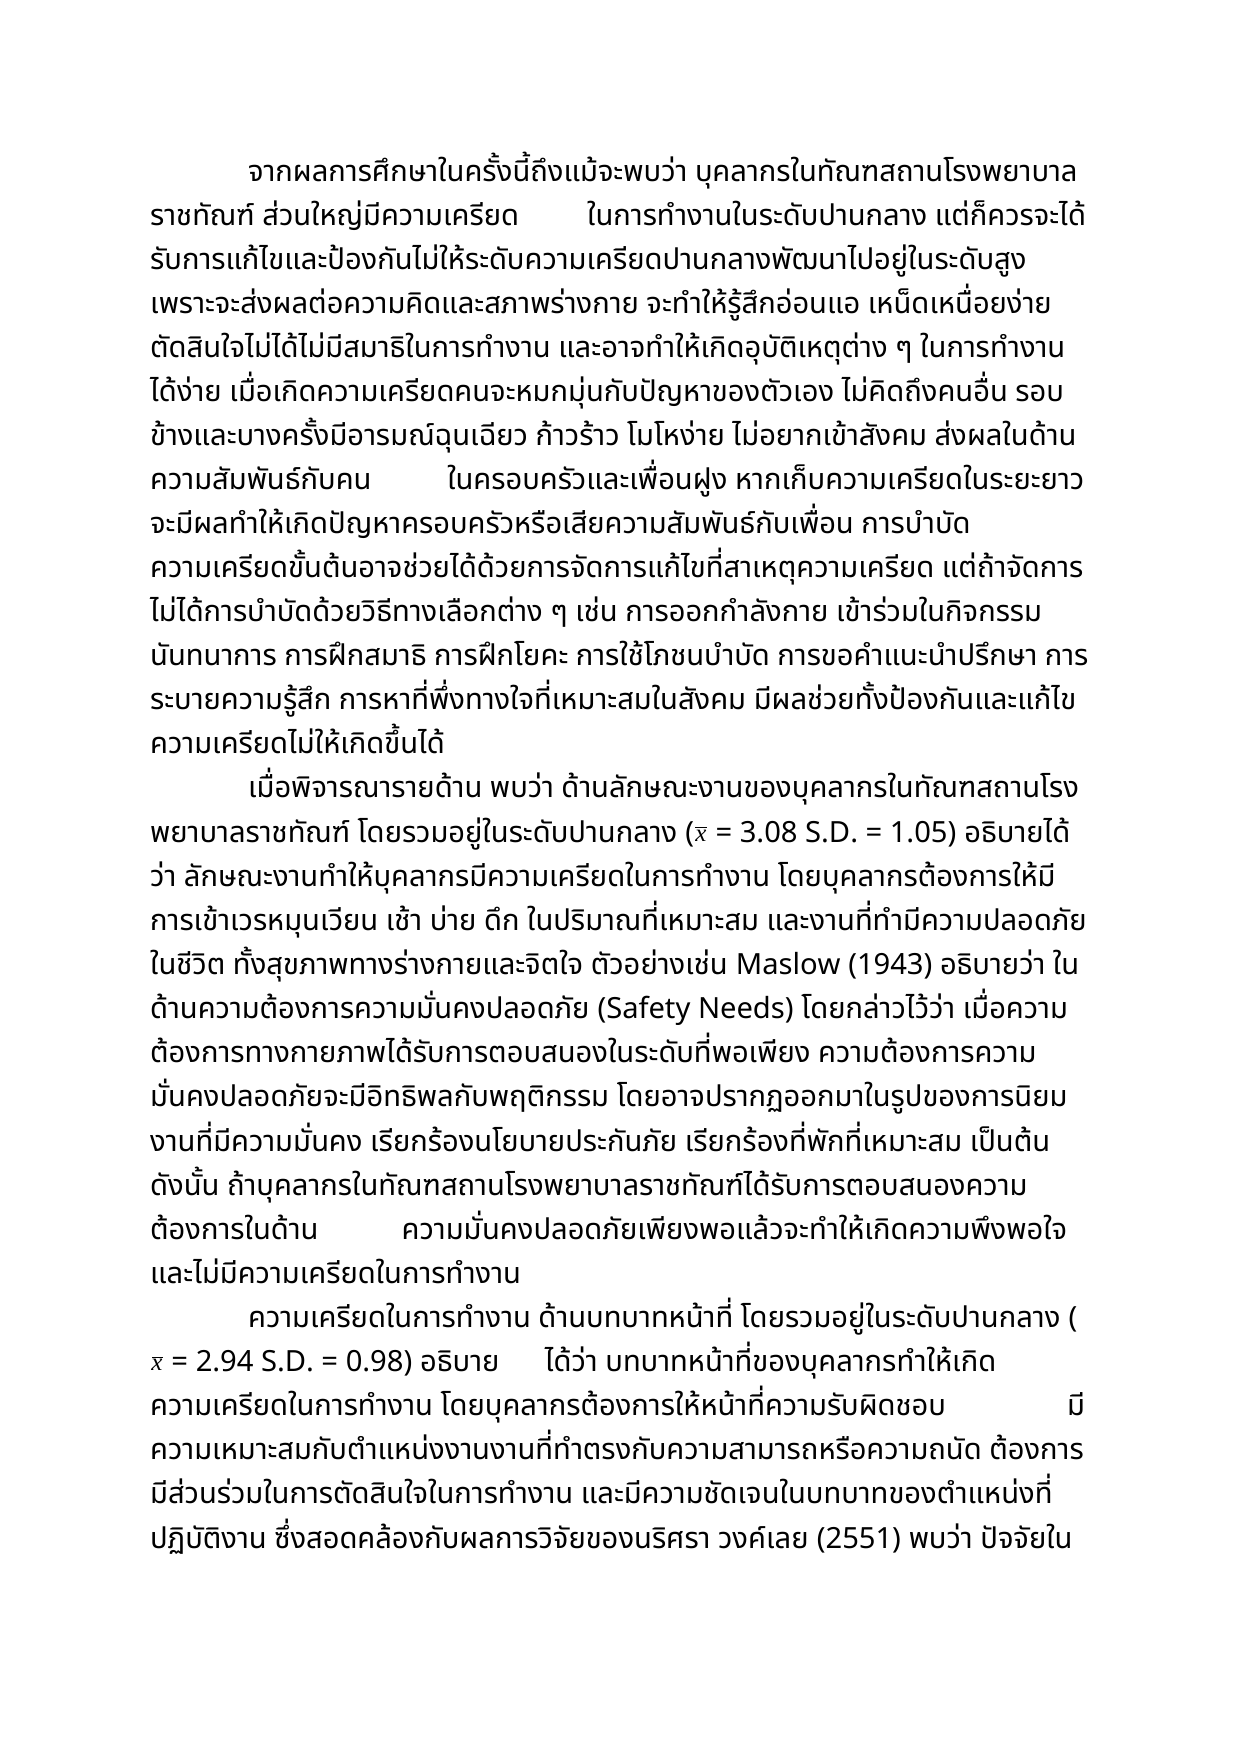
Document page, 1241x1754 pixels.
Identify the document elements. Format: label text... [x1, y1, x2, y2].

text จากผลการศึกษาในครั้งนี้ถึงแม้จะพบว่า บุคลากรในทัณฑสถานโรงพยาบาลราชทัณฑ์ ส่วนใหญ่มีความเครียด ในการทำงานในระดับปานกลาง แต่ก็ควรจะได้รับการแก้ไขและป้องกันไม่ให้ระดับความเครียดปานกลางพัฒนาไปอยู่ในระดับสูง เพราะจะส่งผลต่อความคิดและสภาพร่างกาย จะทำให้รู้สึกอ่อนแอ เหน็ดเหนื่อยง่าย ตัดสินใจไม่ได้ไม่มีสมาธิในการทำงาน และอาจทำให้เกิดอุบัติเหตุต่าง ๆ ในการทำงานได้ง่าย เมื่อเกิดความเครียดคนจะหมกมุ่นกับปัญหาของตัวเอง ไม่คิดถึงคนอื่น รอบข้างและบางครั้งมีอารมณ์ฉุนเฉียว ก้าวร้าว โมโหง่าย ไม่อยากเข้าสังคม ส่งผลในด้านความสัมพันธ์กับคน ในครอบครัวและเพื่อนฝูง หากเก็บความเครียดในระยะยาวจะมีผลทำให้เกิดปัญหาครอบครัวหรือเสียความสัมพันธ์กับเพื่อน การบำบัดความเครียดขั้นต้นอาจช่วยได้ด้วยการจัดการแก้ไขที่สาเหตุความเครียด แต่ถ้าจัดการไม่ได้การบำบัดด้วยวิธีทางเลือกต่าง ๆ เช่น การออกกำลังกาย เข้าร่วมในกิจกรรมนันทนาการ การฝึกสมาธิ การฝึกโยคะ การใช้โภชนบำบัด การขอคำแนะนำปรึกษา การระบายความรู้สึก การหาที่พึ่งทางใจที่เหมาะสมในสังคม มีผลช่วยทั้งป้องกันและแก้ไขความเครียดไม่ให้เกิดขึ้นได้ [150, 150, 1090, 767]
text เมื่อพิจารณารายด้าน พบว่า ด้านลักษณะงานของบุคลากรในทัณฑสถานโรงพยาบาลราชทัณฑ์ โดยรวมอยู่ในระดับปานกลาง ( = 3.08 S.D. = 1.05) อธิบายได้ว่า ลักษณะงานทำให้บุคลากรมีความเครียดในการทำงาน โดยบุคลากรต้องการให้มีการเข้าเวรหมุนเวียน เช้า บ่าย ดึก ในปริมาณที่เหมาะสม และงานที่ทำมีความปลอดภัยในชีวิต ทั้งสุขภาพทางร่างกายและจิตใจ ตัวอย่างเช่น Maslow (1943) อธิบายว่า ในด้านความต้องการความมั่นคงปลอดภัย (Safety Needs) โดยกล่าวไว้ว่า เมื่อความต้องการทางกายภาพได้รับการตอบสนองในระดับที่พอเพียง ความต้องการความมั่นคงปลอดภัยจะมีอิทธิพลกับพฤติกรรม โดยอาจปรากฏออกมาในรูปของการนิยมงานที่มีความมั่นคง เรียกร้องนโยบายประกันภัย เรียกร้องที่พักที่เหมาะสม เป็นต้น ดังนั้น ถ้าบุคลากรในทัณฑสถานโรงพยาบาลราชทัณฑ์ได้รับการตอบสนองความต้องการในด้าน ความมั่นคงปลอดภัยเพียงพอแล้วจะทำให้เกิดความพึงพอใจและไม่มีความเครียดในการทำงาน [150, 767, 1090, 1296]
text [150, 1296, 1090, 1561]
